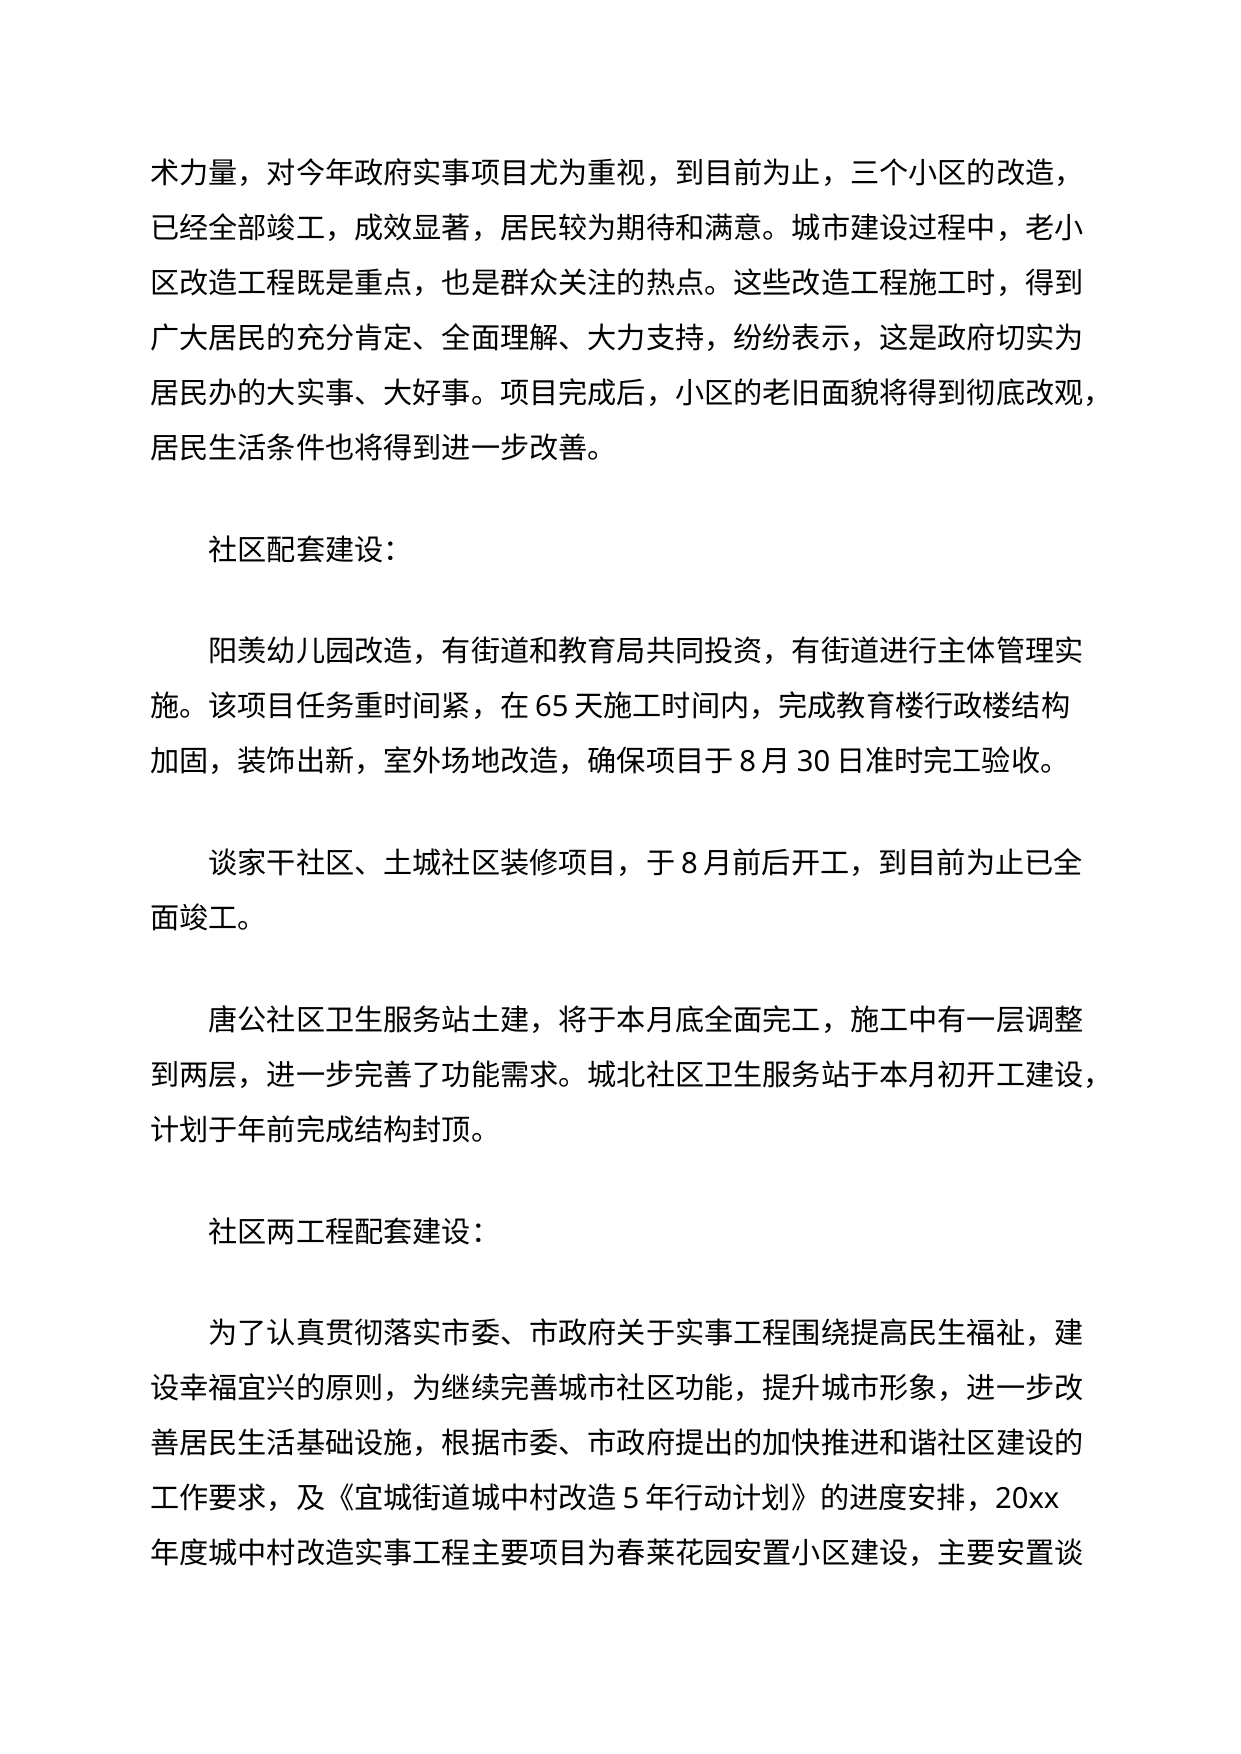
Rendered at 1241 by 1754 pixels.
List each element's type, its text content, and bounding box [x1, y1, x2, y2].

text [150, 1310, 1090, 1572]
text 谈家干社区、土城社区装修项目，于8月前后开工，到目前为止已全面竣工。 [150, 840, 1090, 937]
text 社区配套建设： [150, 526, 1090, 568]
text 阳羡幼儿园改造，有街道和教育局共同投资，有街道进行主体管理实施。该项目任务重时间紧，在65天施工时间内，完成教育楼行政楼结构加固，装饰出新，室外场地改造，确保项目于8月30日准时完工验收。 [150, 628, 1090, 780]
text 唐公社区卫生服务站土建，将于本月底全面完工，施工中有一层调整到两层，进一步完善了功能需求。城北社区卫生服务站于本月初开工建设，计划于年前完成结构封顶。 [150, 997, 1090, 1149]
text 社区两工程配套建设： [150, 1208, 1090, 1251]
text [150, 150, 1090, 467]
